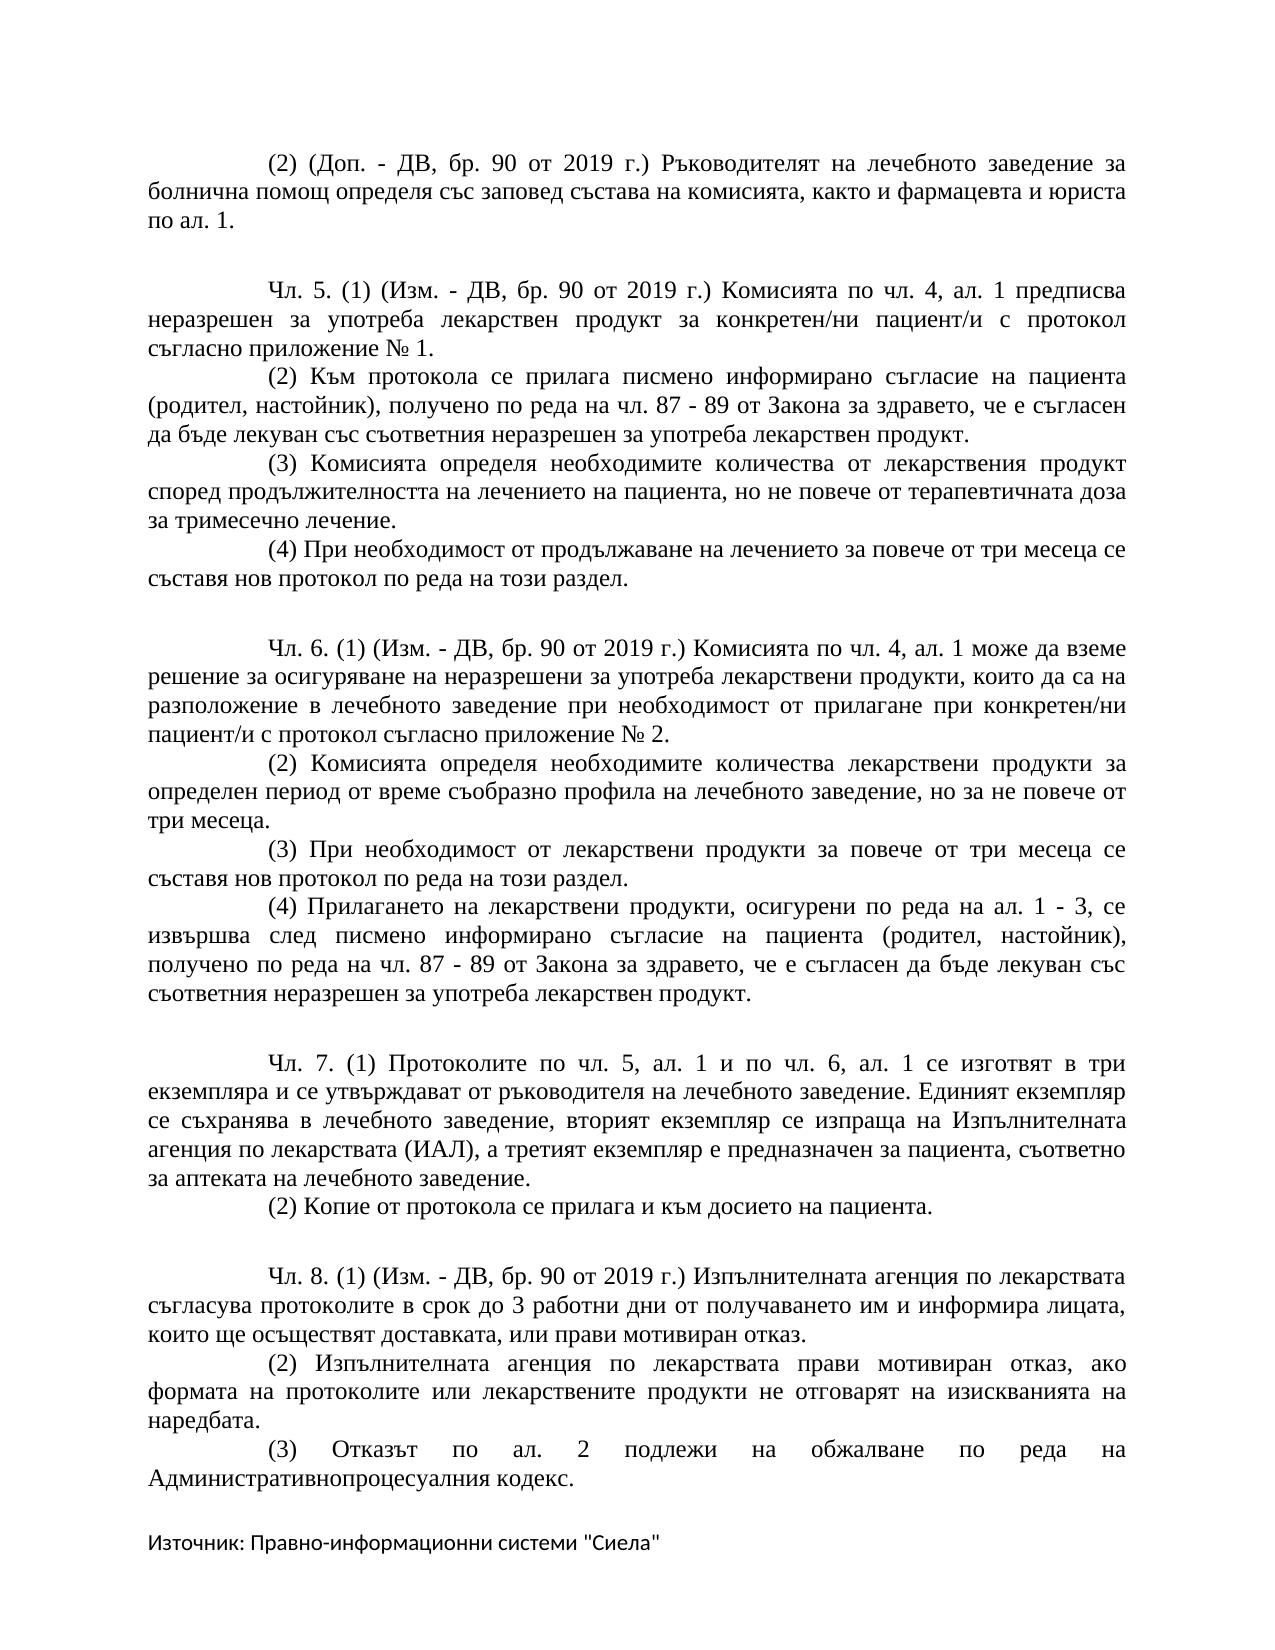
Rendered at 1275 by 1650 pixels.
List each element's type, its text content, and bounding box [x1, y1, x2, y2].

text (2) Към протокола се прилага писмено информирано съгласие на пациента (родител, настойник), получено по реда на чл. 87 - 89 от Закона за здравето, че е съгласен да бъде лекуван със съответния неразрешен за употреба лекарствен продукт. [148, 361, 1127, 448]
text (4) Прилагането на лекарствени продукти, осигурени по реда на ал. 1 - 3, се извършва след писмено информирано съгласие на пациента (родител, настойник), получено по реда на чл. 87 - 89 от Закона за здравето, че е съгласен да бъде лекуван със съответния неразрешен за употреба лекарствен продукт. [148, 891, 1127, 1006]
text Чл. 8. (1) (Изм. - ДВ, бр. 90 от 2019 г.) Изпълнителната агенция по лекарствата съгласува протоколите в срок до 3 работни дни от получаването им и информира лицата, които ще осъществят доставката, или прави мотивиран отказ. [148, 1261, 1127, 1348]
text (3) Комисията определя необходимите количества от лекарствения продукт според продължителността на лечението на пациента, но не повече от терапевтичната доза за тримесечно лечение. [148, 448, 1127, 534]
text (2) Изпълнителната агенция по лекарствата прави мотивиран отказ, ако формата на протоколите или лекарствените продукти не отговарят на изискванията на наредбата. [148, 1348, 1127, 1434]
text (3) Отказът по ал. 2 подлежи на обжалване по реда на Административнопроцесуалния кодекс. [148, 1434, 1127, 1491]
text Чл. 6. (1) (Изм. - ДВ, бр. 90 от 2019 г.) Комисията по чл. 4, ал. 1 може да вземе решение за осигуряване на неразрешени за употреба лекарствени продукти, които да са на разположение в лечебното заведение при необходимост от прилагане при конкретен/ни пациент/и с протокол съгласно приложение № 2. [148, 633, 1127, 748]
text (2) (Доп. - ДВ, бр. 90 от 2019 г.) Ръководителят на лечебното заведение за болнична помощ определя със заповед състава на комисията, както и фармацевта и юриста по ал. 1. [148, 148, 1127, 234]
text (3) При необходимост от лекарствени продукти за повече от три месеца се съставя нов протокол по реда на този раздел. [148, 834, 1127, 891]
text Чл. 5. (1) (Изм. - ДВ, бр. 90 от 2019 г.) Комисията по чл. 4, ал. 1 предписва неразрешен за употреба лекарствен продукт за конкретен/ни пациент/и с протокол съгласно приложение № 1. [148, 275, 1127, 361]
text Чл. 7. (1) Протоколите по чл. 5, ал. 1 и по чл. 6, ал. 1 се изготвят в три екземпляра и се утвърждават от ръководителя на лечебното заведение. Единият екземпляр се съхранява в лечебното заведение, вторият екземпляр се изпраща на Изпълнителната агенция по лекарствата (ИАЛ), а третият екземпляр е предназначен за пациента, съответно за аптеката на лечебното заведение. [148, 1048, 1127, 1191]
text (2) Комисията определя необходимите количества лекарствени продукти за определен период от време съобразно профила на лечебното заведение, но за не повече от три месеца. [148, 748, 1127, 834]
text (4) При необходимост от продължаване на лечението за повече от три месеца се съставя нов протокол по реда на този раздел. [148, 534, 1127, 591]
text (2) Копие от протокола се прилага и към досието на пациента. [148, 1191, 1127, 1220]
